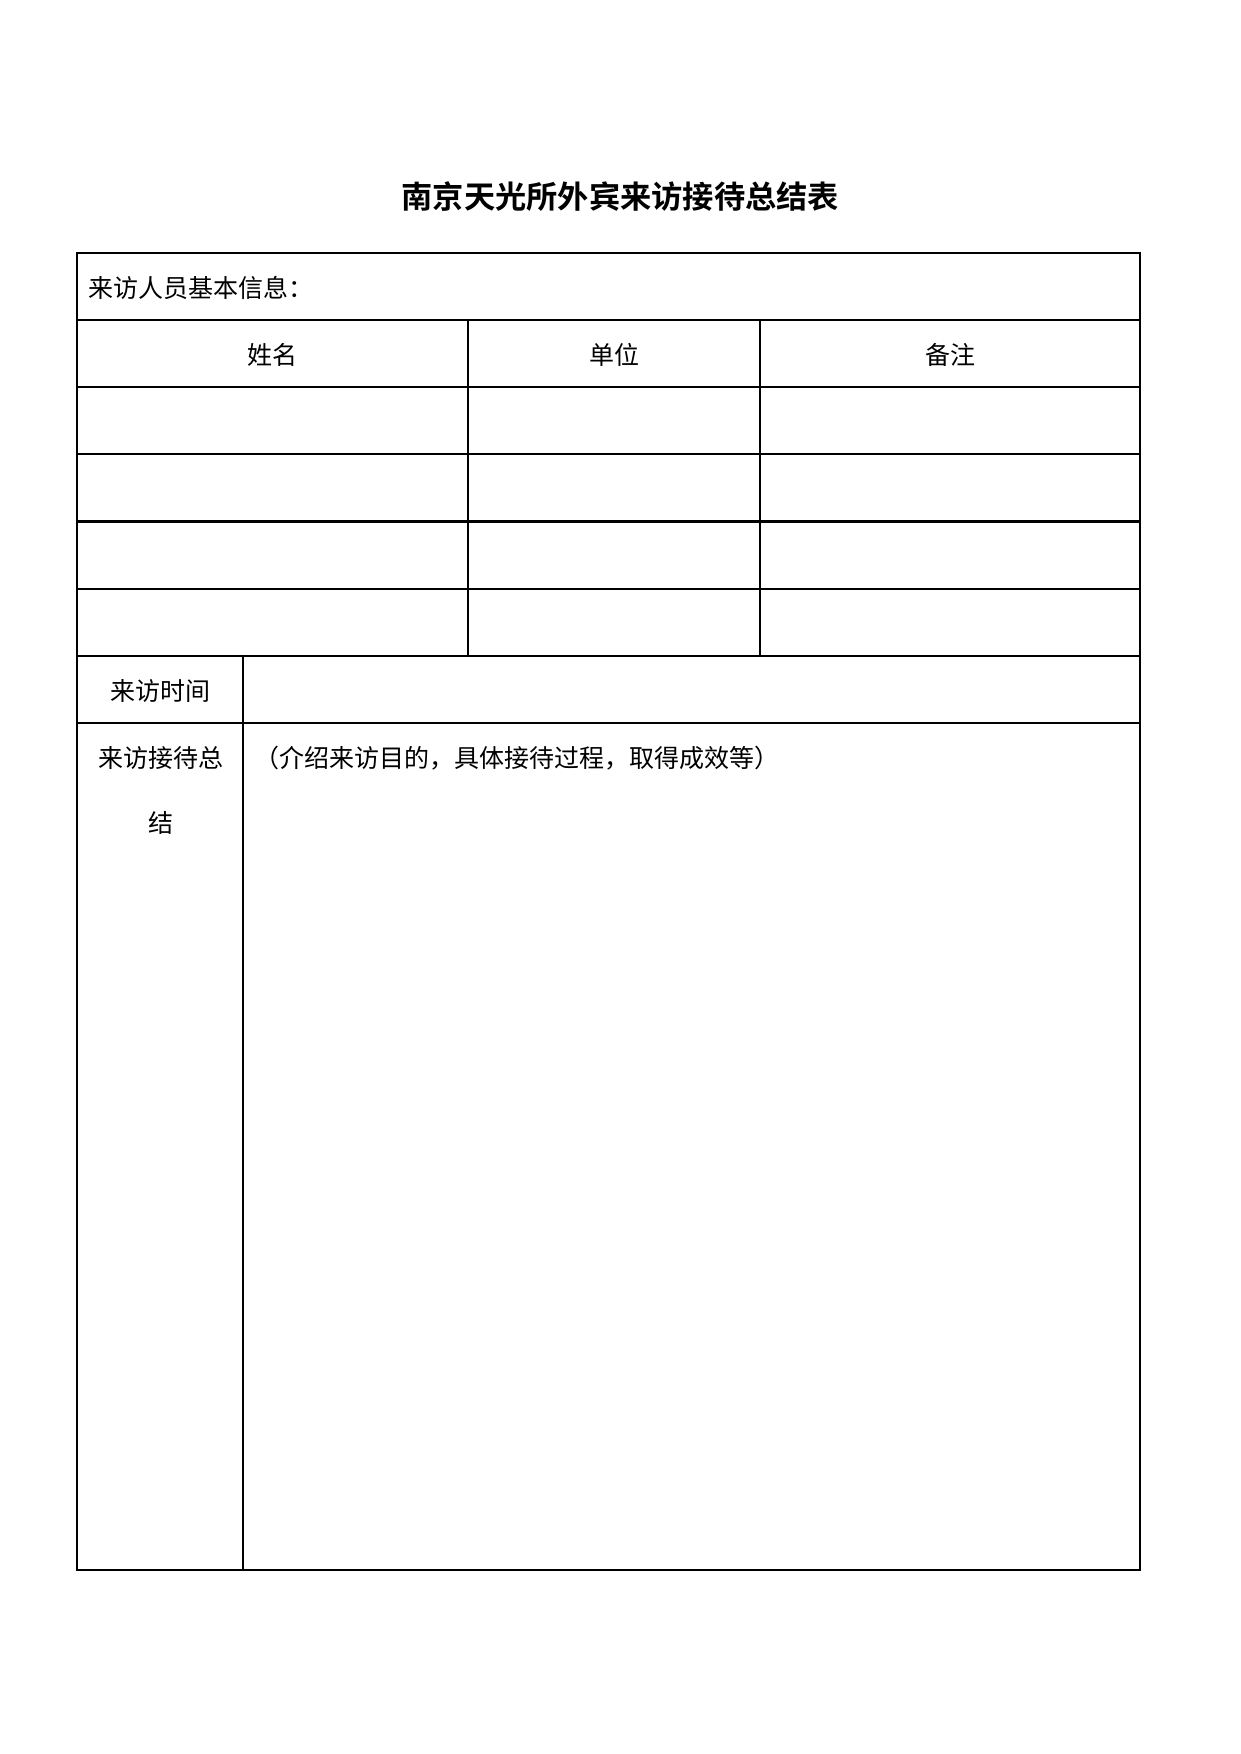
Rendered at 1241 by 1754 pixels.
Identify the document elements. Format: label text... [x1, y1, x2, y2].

table_cell 备注 [761, 321, 1139, 386]
table_cell [761, 590, 1139, 654]
table_cell 来访接待总结 [78, 724, 242, 1569]
table_cell [469, 523, 759, 587]
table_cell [244, 724, 1139, 1569]
table_cell [78, 455, 467, 520]
table_cell [761, 388, 1139, 453]
table_cell [469, 455, 759, 520]
table_cell [78, 388, 467, 453]
table_cell 来访时间 [78, 657, 242, 722]
table_cell 姓名 [78, 321, 467, 386]
table_cell [761, 523, 1139, 587]
table_cell [469, 590, 759, 654]
table_cell [469, 388, 759, 453]
table_cell 单位 [469, 321, 759, 386]
table_cell [761, 455, 1139, 520]
table_header 来访人员基本信息： [78, 254, 1139, 319]
table_cell [78, 523, 467, 587]
text 南京天光所外宾来访接待总结表 [89, 162, 1152, 227]
table_cell [244, 657, 1139, 722]
table_cell [78, 590, 467, 654]
